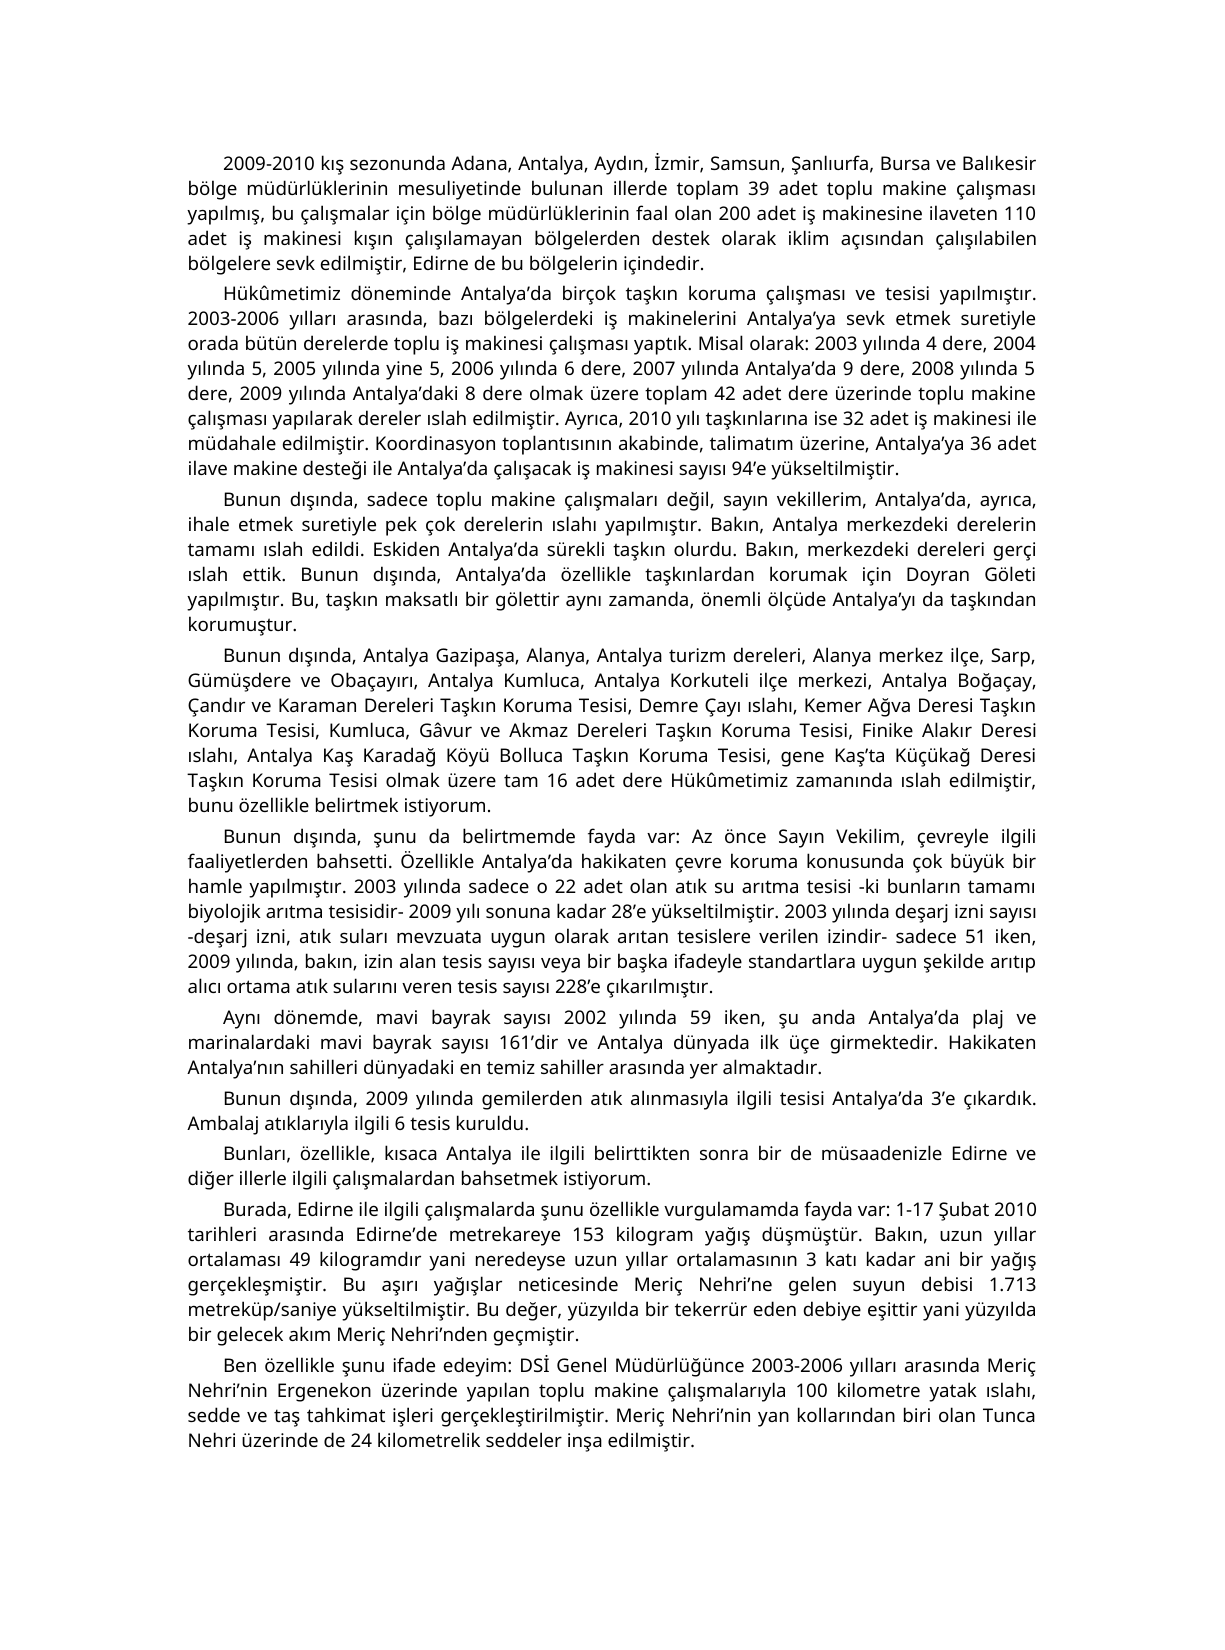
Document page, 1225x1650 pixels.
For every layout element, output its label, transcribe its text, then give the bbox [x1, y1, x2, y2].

text 2009-2010 kış sezonunda Adana, Antalya, Aydın, İzmir, Samsun, Şanlıurfa, Bursa ve Balıkesir bölge müdürlüklerinin mesuliyetinde bulunan illerde toplam 39 adet toplu makine çalışması yapılmış, bu çalışmalar için bölge müdürlüklerinin faal olan 200 adet iş makinesine ilaveten 110 adet iş makinesi kışın çalışılamayan bölgelerden destek olarak iklim açısından çalışılabilen bölgelere sevk edilmiştir, Edirne de bu bölgelerin içindedir. [187, 150, 1037, 275]
text Bunun dışında, Antalya Gazipaşa, Alanya, Antalya turizm dereleri, Alanya merkez ilçe, Sarp, Gümüşdere ve Obaçayırı, Antalya Kumluca, Antalya Korkuteli ilçe merkezi, Antalya Boğaçay, Çandır ve Karaman Dereleri Taşkın Koruma Tesisi, Demre Çayı ıslahı, Kemer Ağva Deresi Taşkın Koruma Tesisi, Kumluca, Gâvur ve Akmaz Dereleri Taşkın Koruma Tesisi, Finike Alakır Deresi ıslahı, Antalya Kaş Karadağ Köyü Bolluca Taşkın Koruma Tesisi, gene Kaş’ta Küçükağ Deresi Taşkın Koruma Tesisi olmak üzere tam 16 adet dere Hükûmetimiz zamanında ıslah edilmiştir, bunu özellikle belirtmek istiyorum. [187, 642, 1037, 817]
text Bunun dışında, sadece toplu makine çalışmaları değil, sayın vekillerim, Antalya’da, ayrıca, ihale etmek suretiyle pek çok derelerin ıslahı yapılmıştır. Bakın, Antalya merkezdeki derelerin tamamı ıslah edildi. Eskiden Antalya’da sürekli taşkın olurdu. Bakın, merkezdeki dereleri gerçi ıslah ettik. Bunun dışında, Antalya’da özellikle taşkınlardan korumak için Doyran Göleti yapılmıştır. Bu, taşkın maksatlı bir gölettir aynı zamanda, önemli ölçüde Antalya’yı da taşkından korumuştur. [187, 487, 1037, 637]
text Bunları, özellikle, kısaca Antalya ile ilgili belirttikten sonra bir de müsaadenizle Edirne ve diğer illerle ilgili çalışmalardan bahsetmek istiyorum. [187, 1141, 1037, 1191]
text Bunun dışında, 2009 yılında gemilerden atık alınmasıyla ilgili tesisi Antalya’da 3’e çıkardık. Ambalaj atıklarıyla ilgili 6 tesis kuruldu. [187, 1085, 1037, 1135]
text Bunun dışında, şunu da belirtmemde fayda var: Az önce Sayın Vekilim, çevreyle ilgili faaliyetlerden bahsetti. Özellikle Antalya’da hakikaten çevre koruma konusunda çok büyük bir hamle yapılmıştır. 2003 yılında sadece o 22 adet olan atık su arıtma tesisi -ki bunların tamamı biyolojik arıtma tesisidir- 2009 yılı sonuna kadar 28’e yükseltilmiştir. 2003 yılında deşarj izni sayısı -deşarj izni, atık suları mevzuata uygun olarak arıtan tesislere verilen izindir- sadece 51 iken, 2009 yılında, bakın, izin alan tesis sayısı veya bir başka ifadeyle standartlara uygun şekilde arıtıp alıcı ortama atık sularını veren tesis sayısı 228’e çıkarılmıştır. [187, 823, 1037, 998]
text Burada, Edirne ile ilgili çalışmalarda şunu özellikle vurgulamamda fayda var: 1-17 Şubat 2010 tarihleri arasında Edirne’de metrekareye 153 kilogram yağış düşmüştür. Bakın, uzun yıllar ortalaması 49 kilogramdır yani neredeyse uzun yıllar ortalamasının 3 katı kadar ani bir yağış gerçekleşmiştir. Bu aşırı yağışlar neticesinde Meriç Nehri’ne gelen suyun debisi 1.713 metreküp/saniye yükseltilmiştir. Bu değer, yüzyılda bir tekerrür eden debiye eşittir yani yüzyılda bir gelecek akım Meriç Nehri’nden geçmiştir. [187, 1197, 1037, 1347]
text Hükûmetimiz döneminde Antalya’da birçok taşkın koruma çalışması ve tesisi yapılmıştır. 2003-2006 yılları arasında, bazı bölgelerdeki iş makinelerini Antalya’ya sevk etmek suretiyle orada bütün derelerde toplu iş makinesi çalışması yaptık. Misal olarak: 2003 yılında 4 dere, 2004 yılında 5, 2005 yılında yine 5, 2006 yılında 6 dere, 2007 yılında Antalya’da 9 dere, 2008 yılında 5 dere, 2009 yılında Antalya’daki 8 dere olmak üzere toplam 42 adet dere üzerinde toplu makine çalışması yapılarak dereler ıslah edilmiştir. Ayrıca, 2010 yılı taşkınlarına ise 32 adet iş makinesi ile müdahale edilmiştir. Koordinasyon toplantısının akabinde, talimatım üzerine, Antalya’ya 36 adet ilave makine desteği ile Antalya’da çalışacak iş makinesi sayısı 94’e yükseltilmiştir. [187, 281, 1037, 481]
text Aynı dönemde, mavi bayrak sayısı 2002 yılında 59 iken, şu anda Antalya’da plaj ve marinalardaki mavi bayrak sayısı 161’dir ve Antalya dünyada ilk üçe girmektedir. Hakikaten Antalya’nın sahilleri dünyadaki en temiz sahiller arasında yer almaktadır. [187, 1004, 1037, 1079]
text Ben özellikle şunu ifade edeyim: DSİ Genel Müdürlüğünce 2003-2006 yılları arasında Meriç Nehri’nin Ergenekon üzerinde yapılan toplu makine çalışmalarıyla 100 kilometre yatak ıslahı, sedde ve taş tahkimat işleri gerçekleştirilmiştir. Meriç Nehri’nin yan kollarından biri olan Tunca Nehri üzerinde de 24 kilometrelik seddeler inşa edilmiştir. [187, 1352, 1037, 1452]
